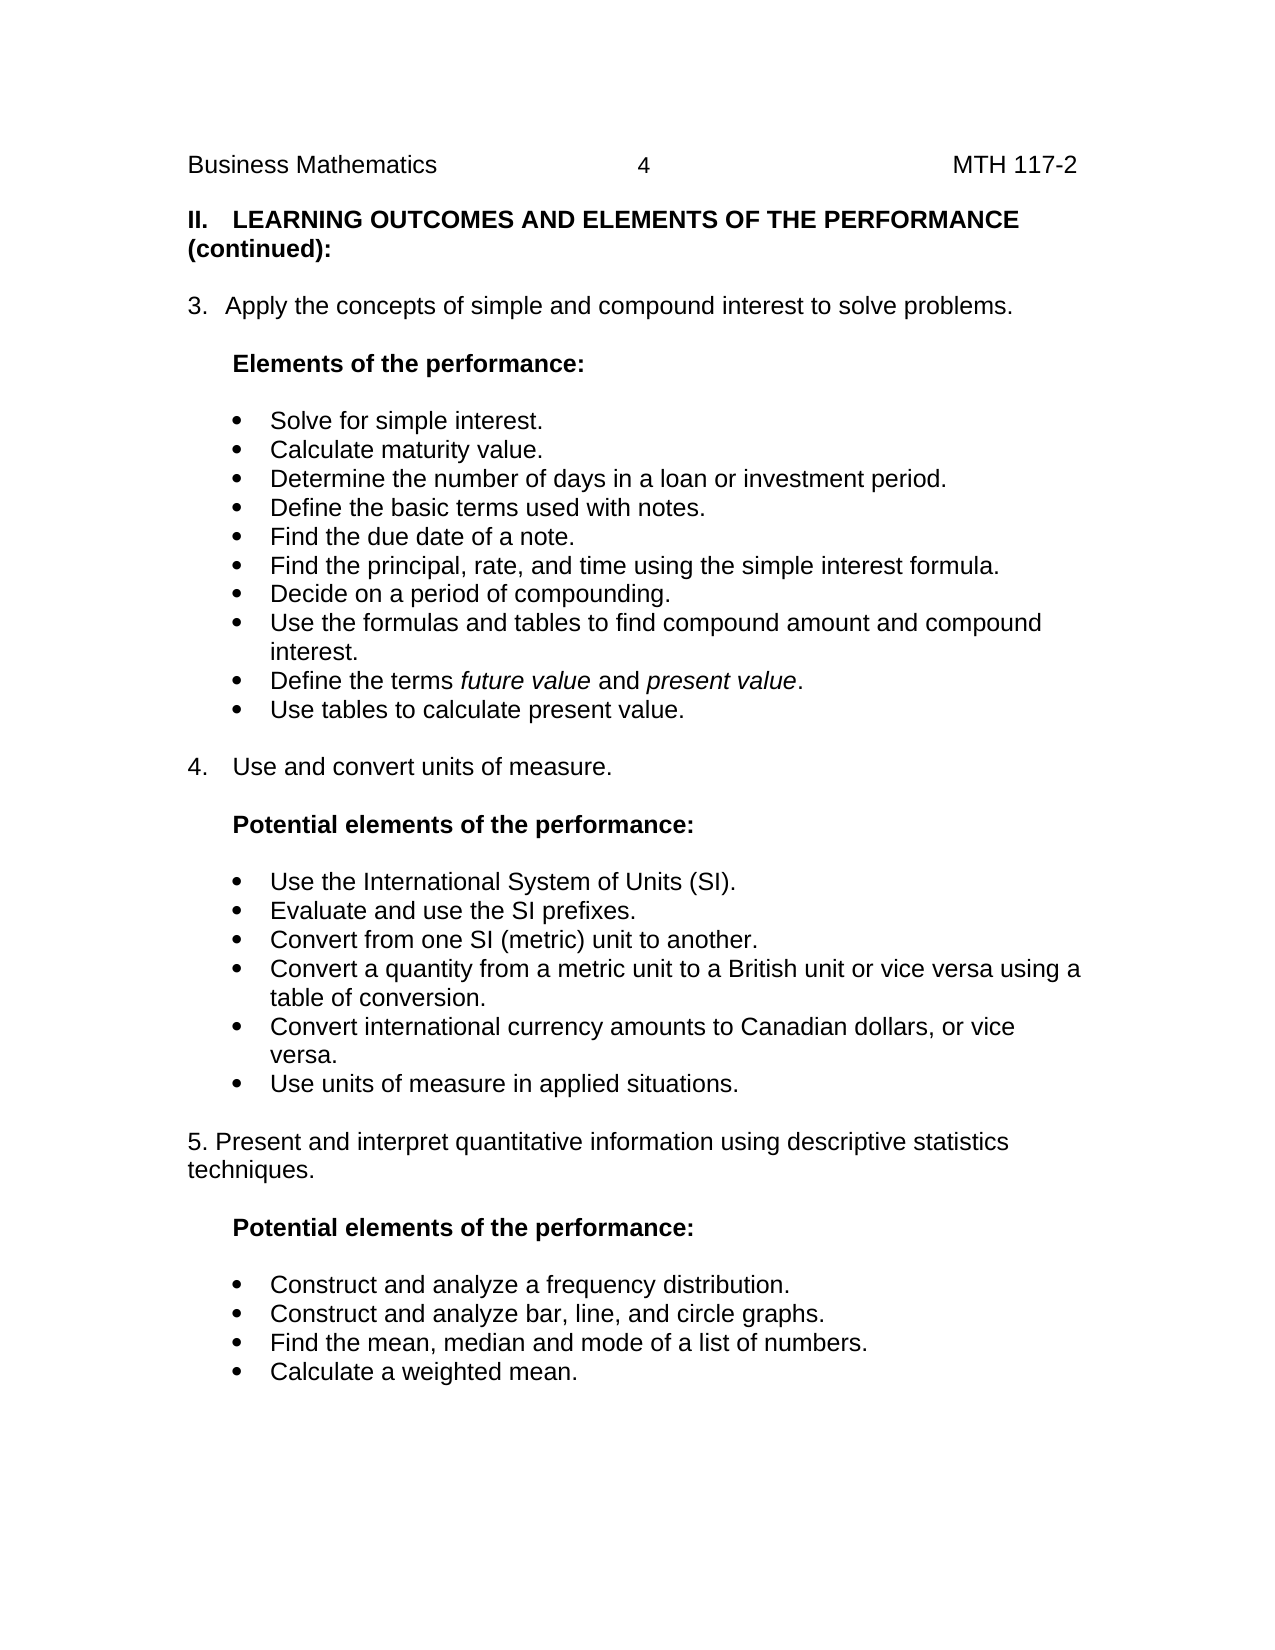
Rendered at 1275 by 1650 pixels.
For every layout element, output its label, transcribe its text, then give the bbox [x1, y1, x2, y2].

list Calculate a weighted mean. [232, 1357, 1087, 1386]
list Determine the number of days in a loan or investment period. [232, 464, 1087, 493]
list Calculate maturity value. [232, 435, 1087, 464]
list Define the basic terms used with notes. [232, 493, 1087, 522]
list Convert international currency amounts to Canadian dollars, or vice versa. [232, 1012, 1087, 1069]
list Convert from one SI (metric) unit to another. [232, 925, 1087, 954]
list Use tables to calculate present value. [232, 695, 1087, 724]
list Construct and analyze bar, line, and circle graphs. [232, 1299, 1087, 1328]
text II. LEARNING OUTCOMES AND ELEMENTS OF THE PERFORMANCE (continued): [187, 205, 1087, 263]
list Solve for simple interest. [232, 406, 1087, 435]
list Convert a quantity from a metric unit to a British unit or vice versa using a table of conversion. [232, 954, 1087, 1012]
list Find the mean, median and mode of a list of numbers. [232, 1328, 1087, 1357]
text Potential elements of the performance: [187, 1213, 1087, 1242]
list Decide on a period of compounding. [232, 579, 1087, 608]
list Define the terms future value and present value. [232, 666, 1087, 695]
list Use the formulas and tables to find compound amount and compound interest. [232, 608, 1087, 666]
list Find the due date of a note. [232, 522, 1087, 551]
text 5. Present and interpret quantitative information using descriptive statistics techniques. [187, 1127, 1087, 1184]
list Evaluate and use the SI prefixes. [232, 896, 1087, 925]
list Use the International System of Units (SI). [232, 867, 1087, 896]
list Find the principal, rate, and time using the simple interest formula. [232, 551, 1087, 579]
list Construct and analyze a frequency distribution. [232, 1271, 1087, 1299]
list Apply the concepts of simple and compound interest to solve problems. [187, 291, 1087, 320]
text Potential elements of the performance: [187, 810, 1087, 839]
text 4. Use and convert units of measure. [187, 752, 1087, 781]
text Elements of the performance: [187, 349, 1087, 378]
list Use units of measure in applied situations. [232, 1069, 1087, 1098]
